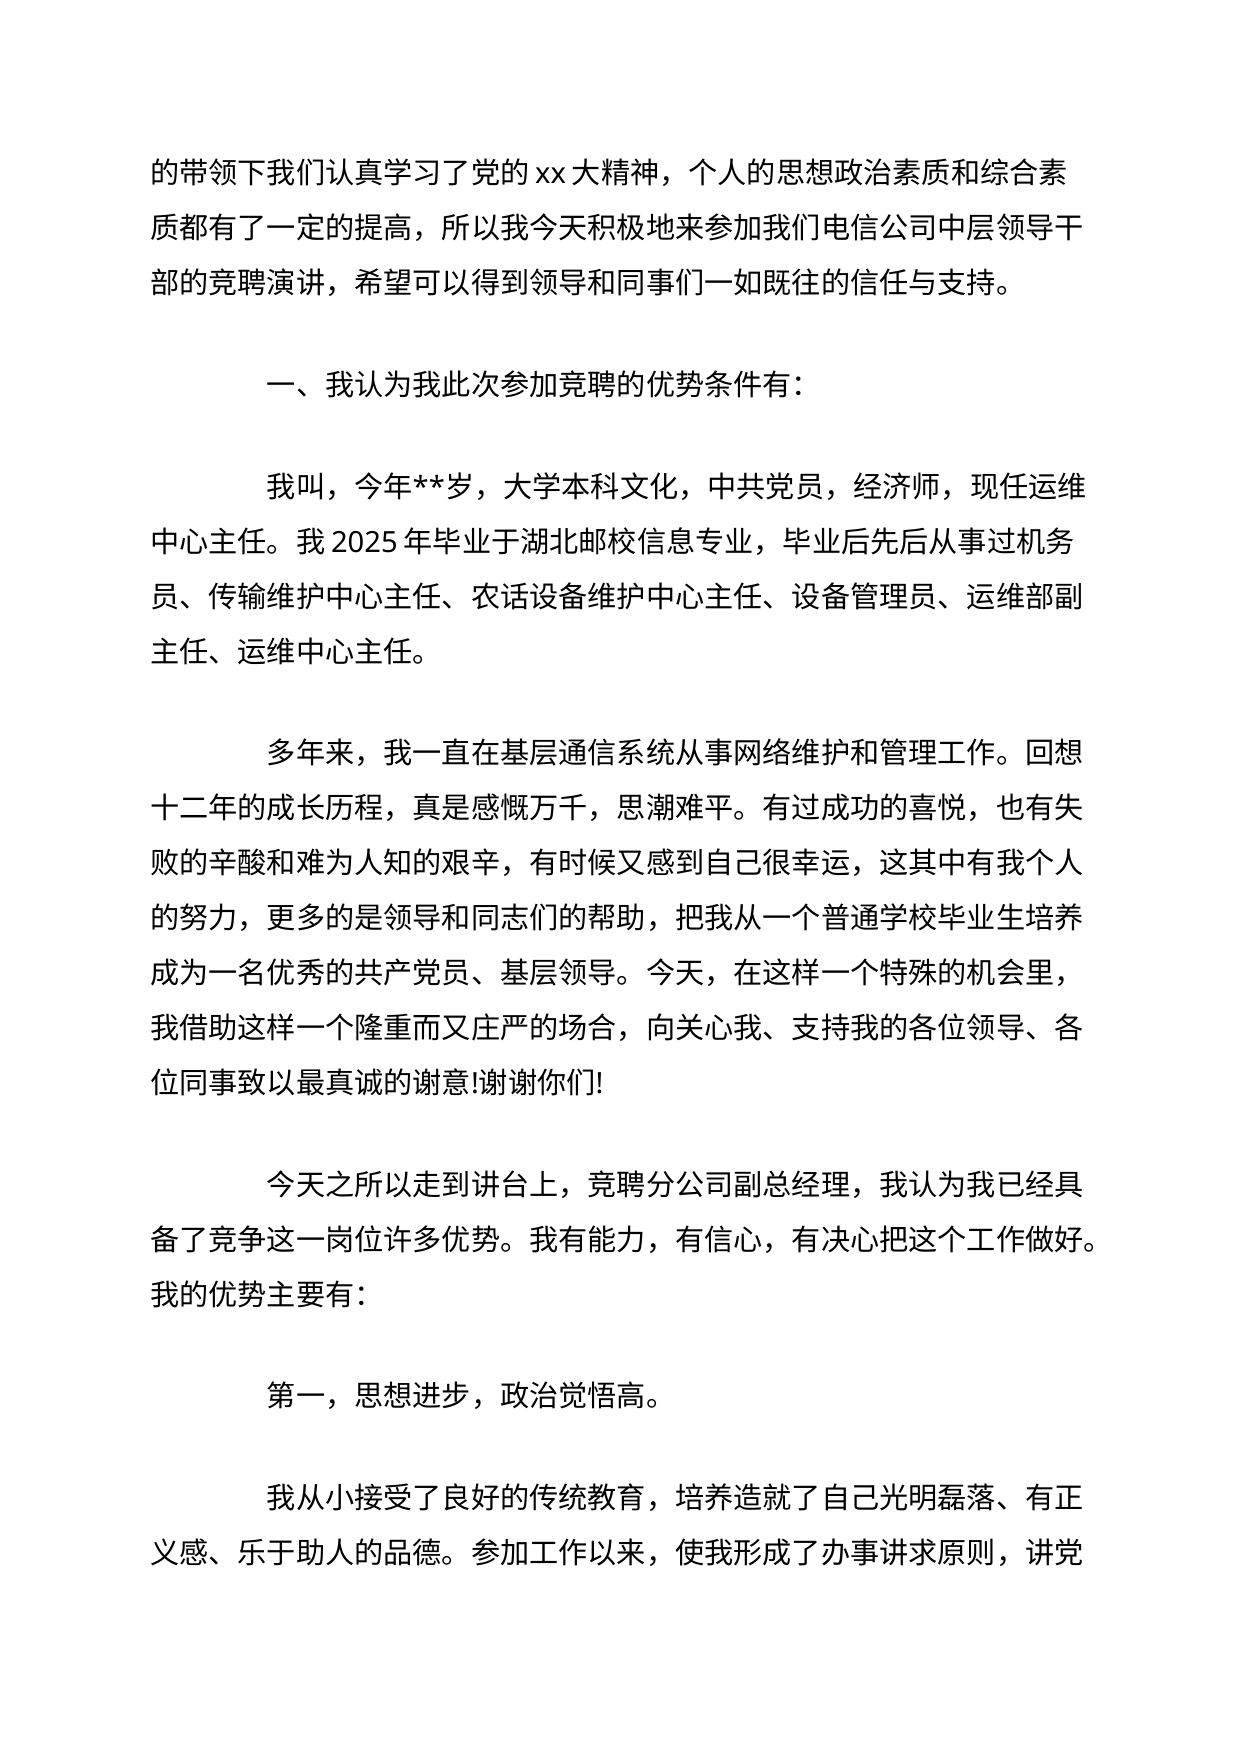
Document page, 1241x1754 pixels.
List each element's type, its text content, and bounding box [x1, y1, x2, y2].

text 今天之所以走到讲台上，竞聘分公司副总经理，我认为我已经具备了竞争这一岗位许多优势。我有能力，有信心，有决心把这个工作做好。我的优势主要有： [150, 1161, 1090, 1313]
text 第一，思想进步，政治觉悟高。 [150, 1373, 1090, 1415]
text 我叫，今年**岁，大学本科文化，中共党员，经济师，现任运维中心主任。我2025年毕业于湖北邮校信息专业，毕业后先后从事过机务员、传输维护中心主任、农话设备维护中心主任、设备管理员、运维部副主任、运维中心主任。 [150, 463, 1090, 671]
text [150, 150, 1090, 302]
text 多年来，我一直在基层通信系统从事网络维护和管理工作。回想十二年的成长历程，真是感慨万千，思潮难平。有过成功的喜悦，也有失败的辛酸和难为人知的艰辛，有时候又感到自己很幸运，这其中有我个人的努力，更多的是领导和同志们的帮助，把我从一个普通学校毕业生培养成为一名优秀的共产党员、基层领导。今天，在这样一个特殊的机会里，我借助这样一个隆重而又庄严的场合，向关心我、支持我的各位领导、各位同事致以最真诚的谢意!谢谢你们! [150, 730, 1090, 1102]
text 一、我认为我此次参加竞聘的优势条件有： [150, 362, 1090, 404]
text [150, 1475, 1090, 1572]
